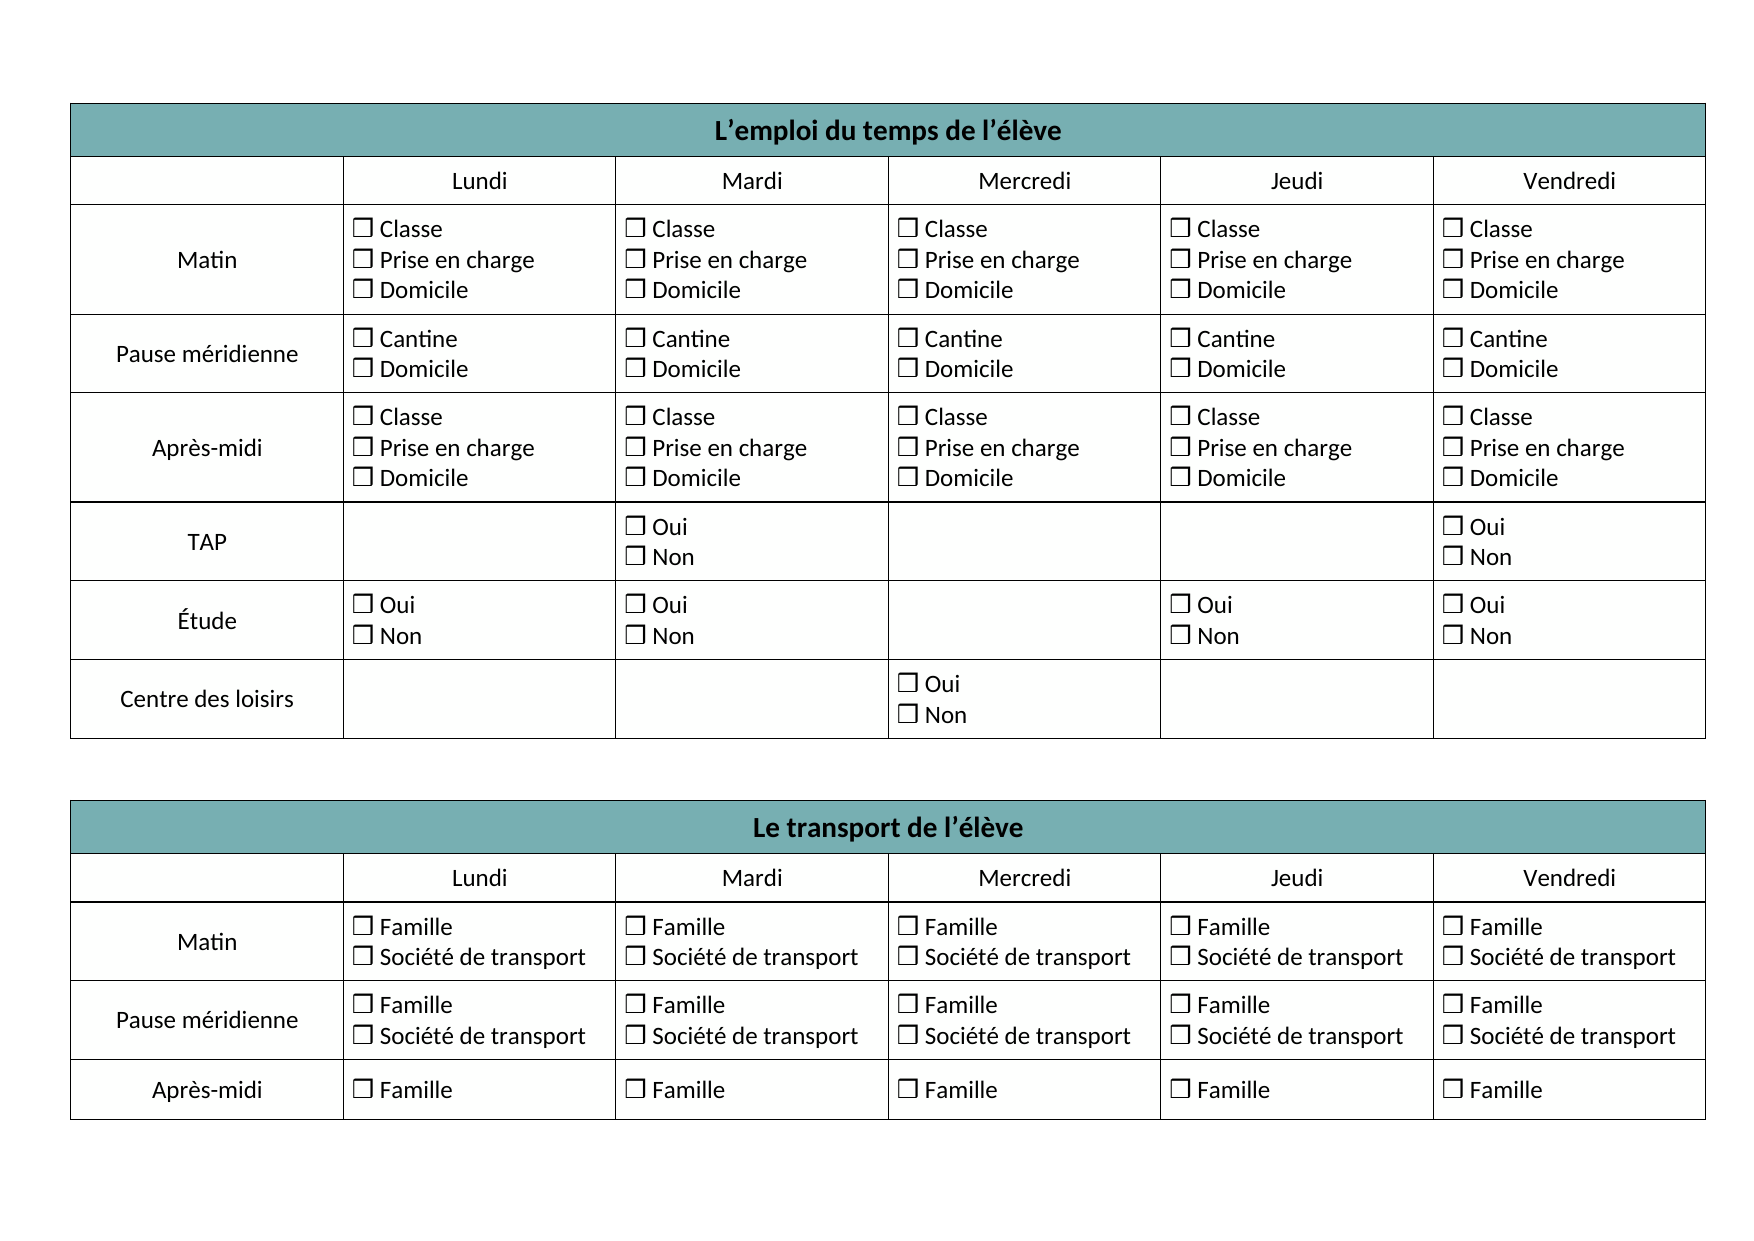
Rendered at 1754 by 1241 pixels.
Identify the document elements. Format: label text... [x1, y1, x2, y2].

table_cell Matin [71, 205, 343, 313]
table_cell ❒ Classe ❒ Prise en charge ❒ Domicile [889, 393, 1160, 501]
table_cell ❒ Classe ❒ Prise en charge ❒ Domicile [1434, 205, 1705, 313]
table_cell ❒ Cantine ❒ Domicile [889, 315, 1160, 392]
table_cell ❒ Oui ❒ Non [616, 581, 888, 659]
table_cell Mardi [616, 854, 888, 901]
table_cell Mercredi [889, 854, 1160, 901]
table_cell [616, 1060, 888, 1119]
table_header L’emploi du temps de l’élève [71, 104, 1705, 156]
table_cell ❒ Famille ❒ Société de transport [1161, 903, 1433, 980]
table_header Le transport de l’élève [71, 801, 1705, 853]
table_cell Après-midi [71, 393, 343, 501]
table_cell [889, 581, 1160, 659]
table_cell ❒ Cantine ❒ Domicile [344, 315, 615, 392]
table_cell ❒ Classe ❒ Prise en charge ❒ Domicile [1434, 393, 1705, 501]
table_cell Lundi [344, 854, 615, 901]
table_cell ❒ Famille ❒ Société de transport [1434, 903, 1705, 980]
table_cell [889, 503, 1160, 580]
table_cell Mercredi [889, 157, 1160, 204]
table_cell Centre des loisirs [71, 660, 343, 738]
table_cell ❒ Famille ❒ Société de transport [616, 981, 888, 1059]
table_cell [1161, 660, 1433, 738]
table_cell ❒ Oui ❒ Non [1434, 581, 1705, 659]
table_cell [344, 1060, 615, 1119]
table_cell ❒ Oui ❒ Non [344, 581, 615, 659]
table_cell [344, 660, 615, 738]
table_cell ❒ Classe ❒ Prise en charge ❒ Domicile [889, 205, 1160, 313]
table_cell Vendredi [1434, 854, 1705, 901]
table_cell ❒ Famille ❒ Société de transport [344, 981, 615, 1059]
table_cell ❒ Classe ❒ Prise en charge ❒ Domicile [1161, 205, 1433, 313]
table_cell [1434, 1060, 1705, 1119]
table_cell ❒ Famille ❒ Société de transport [616, 903, 888, 980]
table_cell [344, 503, 615, 580]
table_cell [1434, 660, 1705, 738]
table_cell Après-midi [71, 1060, 343, 1119]
table_cell Jeudi [1161, 854, 1433, 901]
table_cell ❒ Classe ❒ Prise en charge ❒ Domicile [344, 393, 615, 501]
table_cell ❒ Famille ❒ Société de transport [1161, 981, 1433, 1059]
table_cell [71, 157, 343, 204]
table_cell ❒ Oui ❒ Non [616, 503, 888, 580]
table_cell Mardi [616, 157, 888, 204]
table_cell Lundi [344, 157, 615, 204]
table_cell ❒ Cantine ❒ Domicile [616, 315, 888, 392]
table_cell ❒ Classe ❒ Prise en charge ❒ Domicile [344, 205, 615, 313]
table_cell ❒ Oui ❒ Non [889, 660, 1160, 738]
table_cell [616, 660, 888, 738]
table_cell ❒ Oui ❒ Non [1434, 503, 1705, 580]
table_cell ❒ Classe ❒ Prise en charge ❒ Domicile [1161, 393, 1433, 501]
table_cell Pause méridienne [71, 981, 343, 1059]
table_cell Pause méridienne [71, 315, 343, 392]
table_cell Matin [71, 903, 343, 980]
table_cell ❒ Famille ❒ Société de transport [344, 903, 615, 980]
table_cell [889, 1060, 1160, 1119]
table_cell [71, 854, 343, 901]
table_cell ❒ Famille ❒ Société de transport [889, 903, 1160, 980]
table_cell ❒ Famille ❒ Société de transport [1434, 981, 1705, 1059]
table_cell ❒ Cantine ❒ Domicile [1434, 315, 1705, 392]
table_cell Jeudi [1161, 157, 1433, 204]
table_cell TAP [71, 503, 343, 580]
table_cell [1161, 503, 1433, 580]
table_cell ❒ Classe ❒ Prise en charge ❒ Domicile [616, 393, 888, 501]
table_cell ❒ Famille ❒ Société de transport [889, 981, 1160, 1059]
table_cell Étude [71, 581, 343, 659]
table_cell ❒ Cantine ❒ Domicile [1161, 315, 1433, 392]
table_cell ❒ Oui ❒ Non [1161, 581, 1433, 659]
table_cell ❒ Classe ❒ Prise en charge ❒ Domicile [616, 205, 888, 313]
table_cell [1161, 1060, 1433, 1119]
table_cell Vendredi [1434, 157, 1705, 204]
